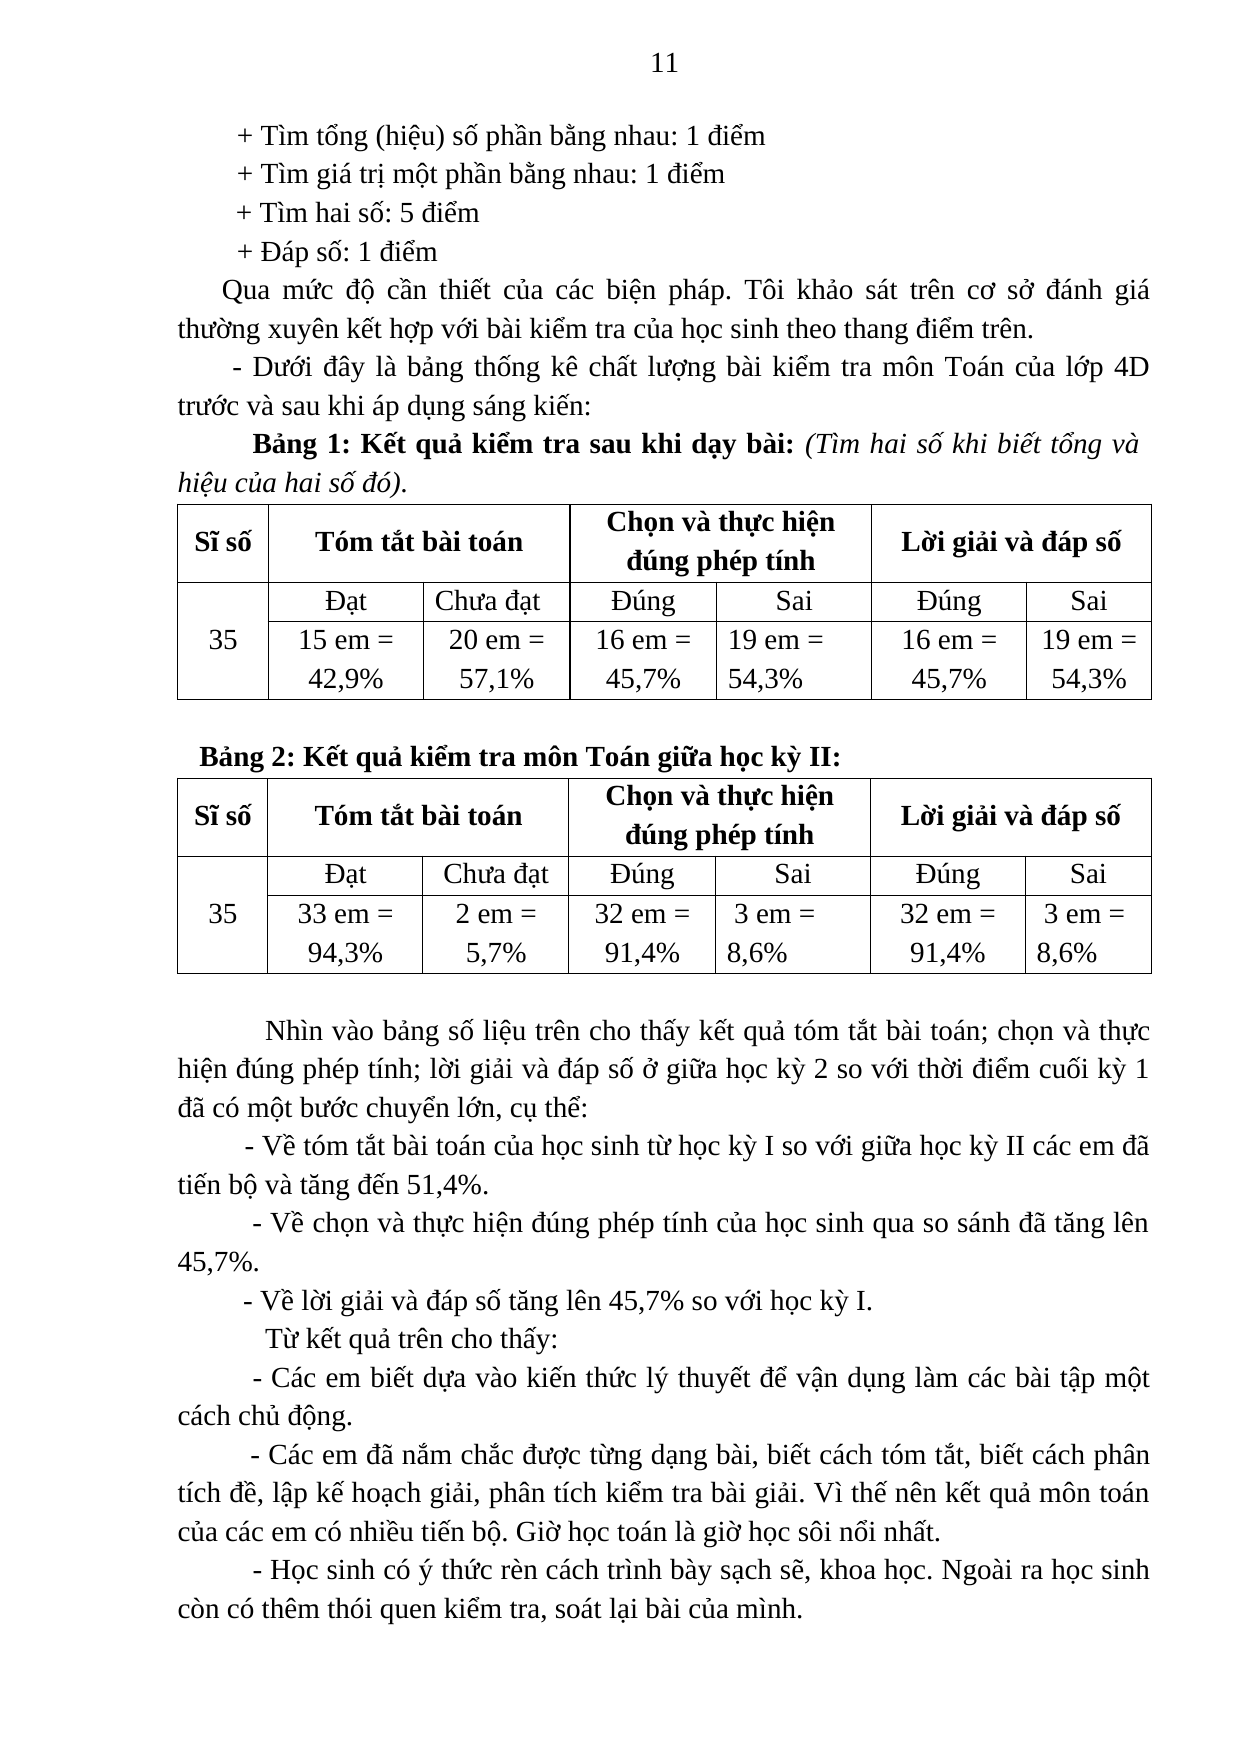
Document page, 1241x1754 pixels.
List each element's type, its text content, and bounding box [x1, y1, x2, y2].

table_cell 33 em = 94,3% [268, 896, 422, 973]
table_header Lời giải và đáp số [871, 779, 1151, 856]
text - Học sinh có ý thức rèn cách trình bày sạch sẽ, khoa học. Ngoài ra học sinh còn có thêm thói quen kiểm tra, soát lại bài của mình. [177, 1552, 1152, 1624]
table_cell Chưa đạt [424, 583, 569, 621]
table_cell 32 em = 91,4% [871, 896, 1025, 973]
table_cell Đúng [571, 583, 716, 621]
text - Về tóm tắt bài toán của học sinh từ học kỳ I so với giữa học kỳ II các em đã tiến bộ và tăng đến 51,4%. [177, 1128, 1152, 1201]
table_cell 3 em = 8,6% [1026, 896, 1151, 973]
table_header Sĩ số [178, 779, 267, 856]
table_cell 20 em = 57,1% [424, 622, 569, 699]
table_header Chọn và thực hiện đúng phép tính [571, 505, 871, 582]
table_header Lời giải và đáp số [872, 505, 1151, 582]
table_header Tóm tắt bài toán [269, 505, 569, 582]
table_cell 16 em = 45,7% [872, 622, 1026, 699]
table_cell Sai [1026, 857, 1151, 895]
table_cell 35 [178, 857, 267, 973]
text - Các em đã nắm chắc được từng dạng bài, biết cách tóm tắt, biết cách phân tích đề, lập kế hoạch giải, phân tích kiểm tra bài giải. Vì thế nên kết quả môn toán của các em có nhiều tiến bộ. Giờ học toán là giờ học sôi nổi nhất. [177, 1437, 1152, 1547]
table_cell Sai [717, 583, 871, 621]
text Bảng 2: Kết quả kiểm tra môn Toán giữa học kỳ II: [177, 739, 1092, 772]
table_cell Sai [1027, 583, 1151, 621]
table_cell Chưa đạt [423, 857, 568, 895]
text + Đáp số: 1 điểm [177, 234, 1152, 267]
table_header Tóm tắt bài toán [268, 779, 568, 856]
table_header Sĩ số [178, 505, 268, 582]
table_cell 35 [178, 583, 268, 699]
table_cell 2 em = 5,7% [423, 896, 568, 973]
table_cell 19 em = 54,3% [717, 622, 871, 699]
text + Tìm hai số: 5 điểm [177, 195, 1152, 229]
table_cell 15 em = 42,9% [269, 622, 423, 699]
table_header Chọn và thực hiện đúng phép tính [569, 779, 870, 856]
text - Về chọn và thực hiện đúng phép tính của học sinh qua so sánh đã tăng lên 45,7%. [177, 1206, 1152, 1278]
table_cell Sai [716, 857, 870, 895]
table_cell Đúng [569, 857, 715, 895]
text - Các em biết dựa vào kiến thức lý thuyết để vận dụng làm các bài tập một cách chủ động. [177, 1360, 1152, 1432]
text + Tìm tổng (hiệu) số phần bằng nhau: 1 điểm [177, 118, 1152, 152]
table_cell 3 em = 8,6% [716, 896, 870, 973]
table_cell Đúng [872, 583, 1026, 621]
table_cell 19 em = 54,3% [1027, 622, 1151, 699]
text - Dưới đây là bảng thống kê chất lượng bài kiểm tra môn Toán của lớp 4D trước và sau khi áp dụng sáng kiến: [177, 349, 1152, 421]
table_cell Đạt [269, 583, 423, 621]
text Qua mức độ cần thiết của các biện pháp. Tôi khảo sát trên cơ sở đánh giá thường xuyên kết hợp với bài kiểm tra của học sinh theo thang điểm trên. [177, 272, 1152, 344]
table_cell 32 em = 91,4% [569, 896, 715, 973]
text + Tìm giá trị một phần bằng nhau: 1 điểm [177, 157, 1152, 190]
table_cell Đúng [871, 857, 1025, 895]
table_cell 16 em = 45,7% [571, 622, 716, 699]
text Từ kết quả trên cho thấy: [177, 1321, 1152, 1355]
text - Về lời giải và đáp số tăng lên 45,7% so với học kỳ I. [177, 1283, 1152, 1316]
text Nhìn vào bảng số liệu trên cho thấy kết quả tóm tắt bài toán; chọn và thực hiện đúng phép tính; lời giải và đáp số ở giữa học kỳ 2 so với thời điểm cuối kỳ 1 đã có một bước chuyển lớn, cụ thể: [177, 1013, 1152, 1123]
text Bảng 1: Kết quả kiểm tra sau khi dạy bài: (Tìm hai số khi biết tổng và hiệu của hai số đó). [177, 426, 1142, 498]
table_cell Đạt [268, 857, 422, 895]
